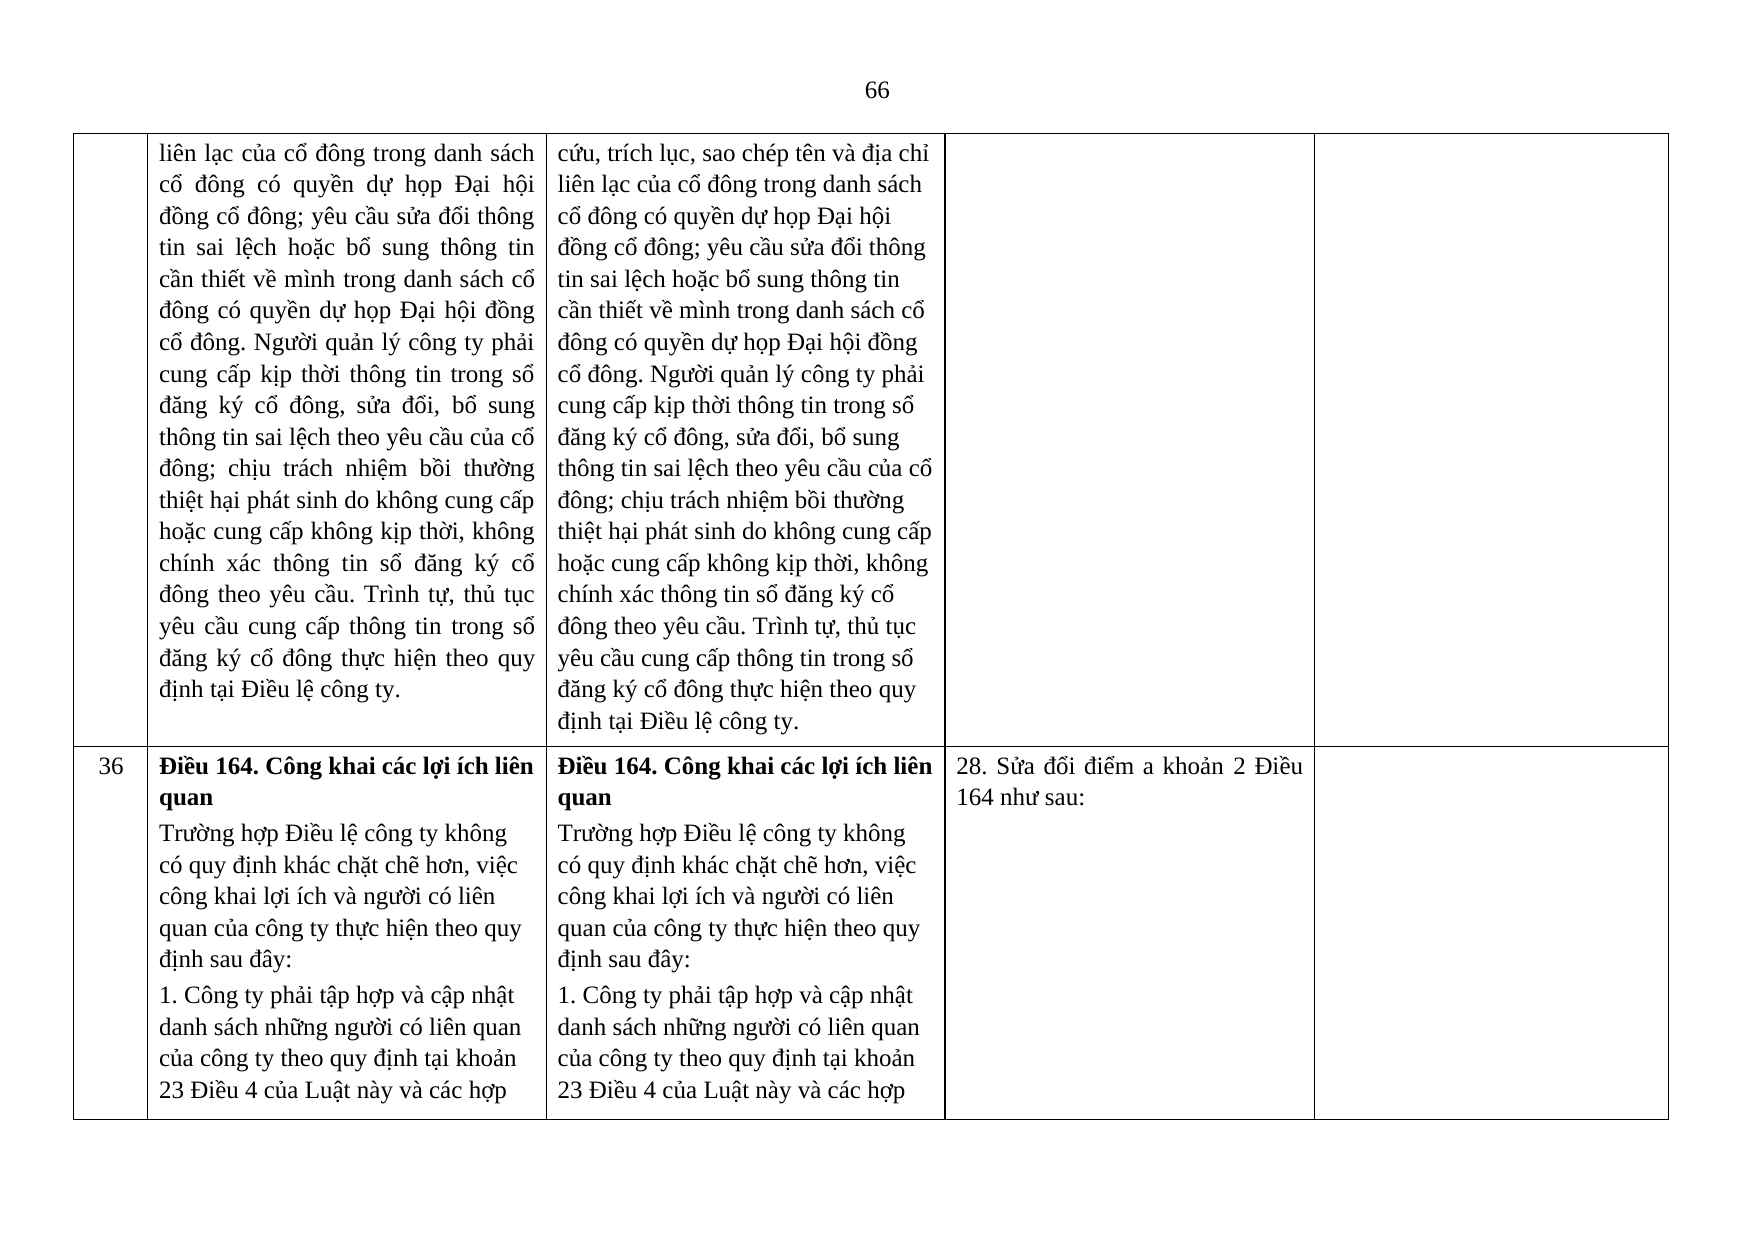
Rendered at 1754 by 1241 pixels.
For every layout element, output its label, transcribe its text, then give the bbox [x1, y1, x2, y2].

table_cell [946, 747, 1314, 1118]
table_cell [1315, 134, 1668, 746]
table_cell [946, 134, 1314, 746]
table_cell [547, 134, 944, 746]
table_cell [148, 747, 546, 1118]
table_cell 36 [74, 747, 147, 1118]
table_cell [148, 134, 546, 746]
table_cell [1315, 747, 1668, 1118]
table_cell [547, 747, 944, 1118]
table_cell [74, 134, 147, 746]
